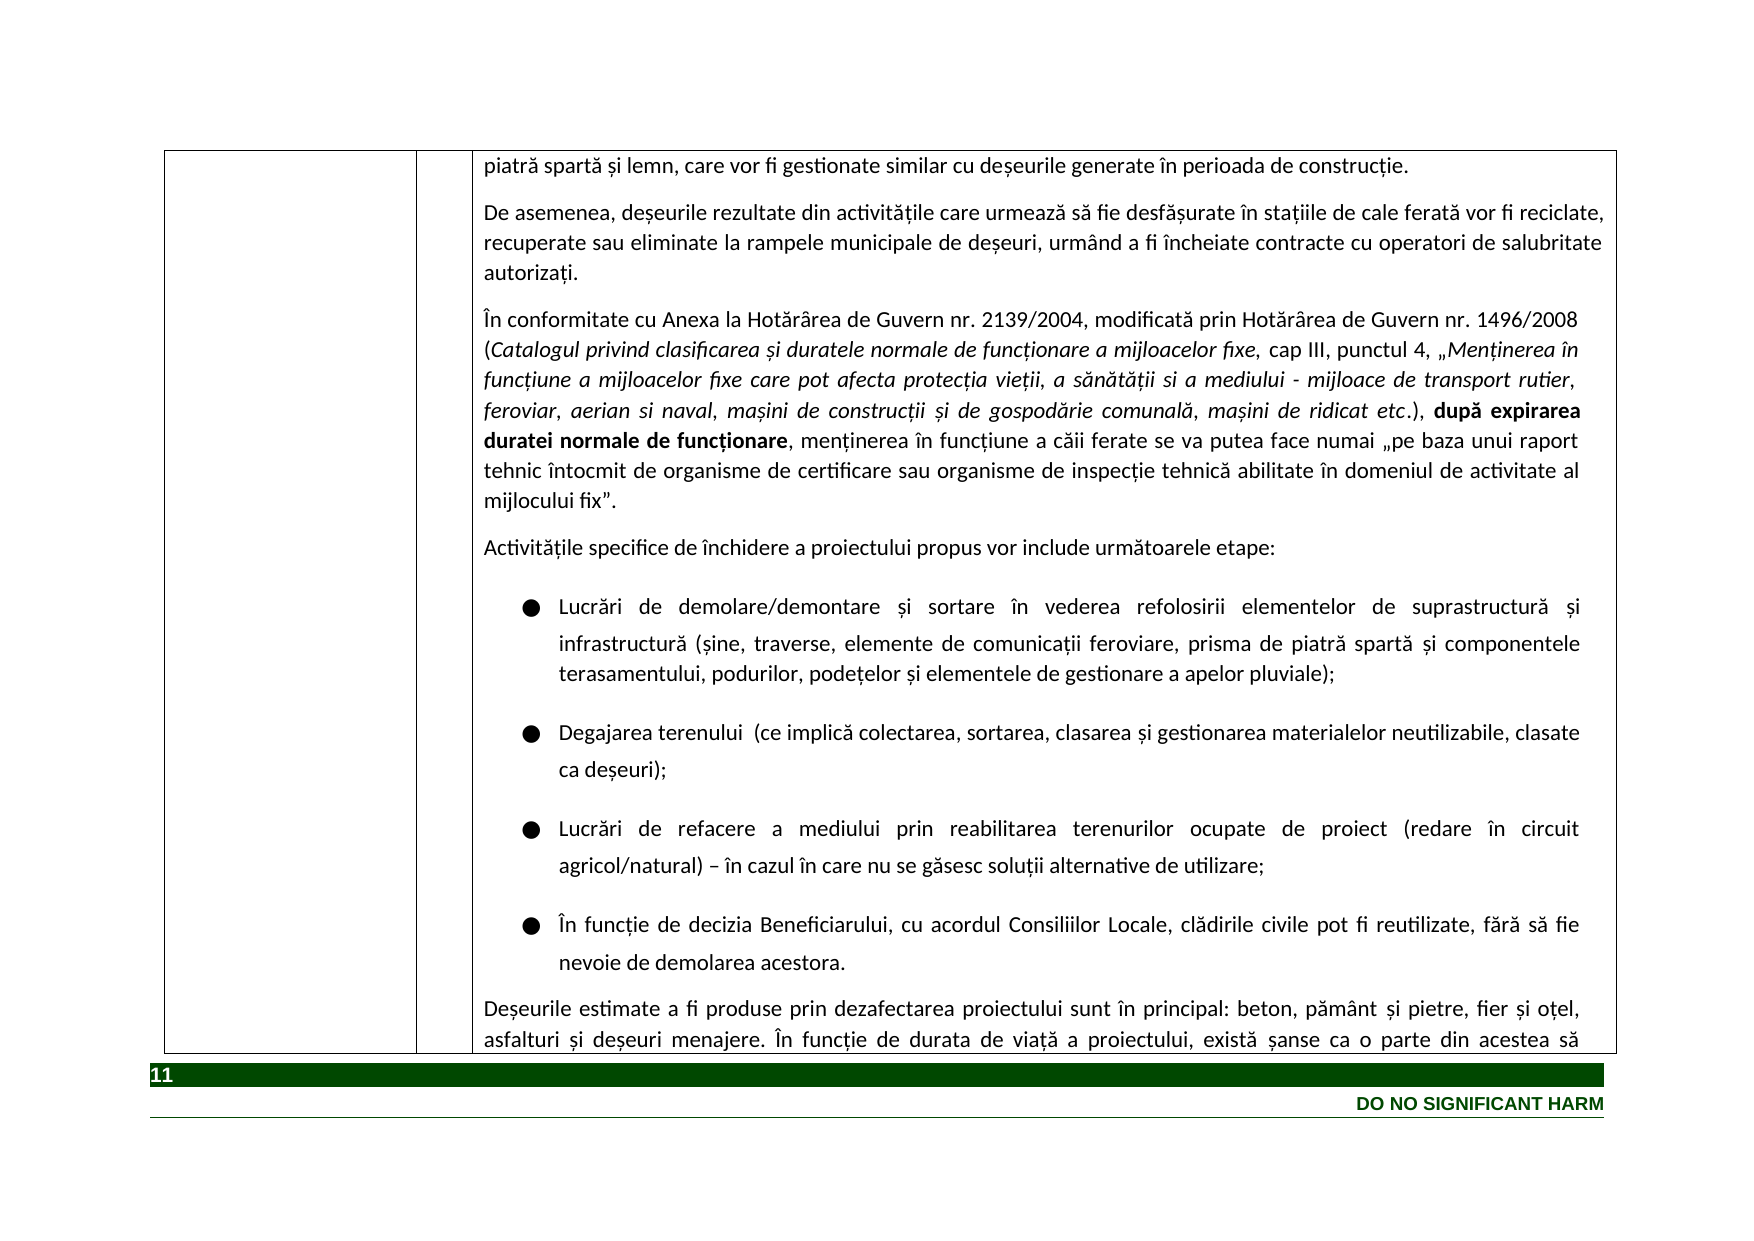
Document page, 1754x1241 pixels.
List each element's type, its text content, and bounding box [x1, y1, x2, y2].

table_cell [473, 151, 1616, 1053]
table_cell X [417, 151, 472, 1053]
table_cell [165, 151, 416, 1053]
